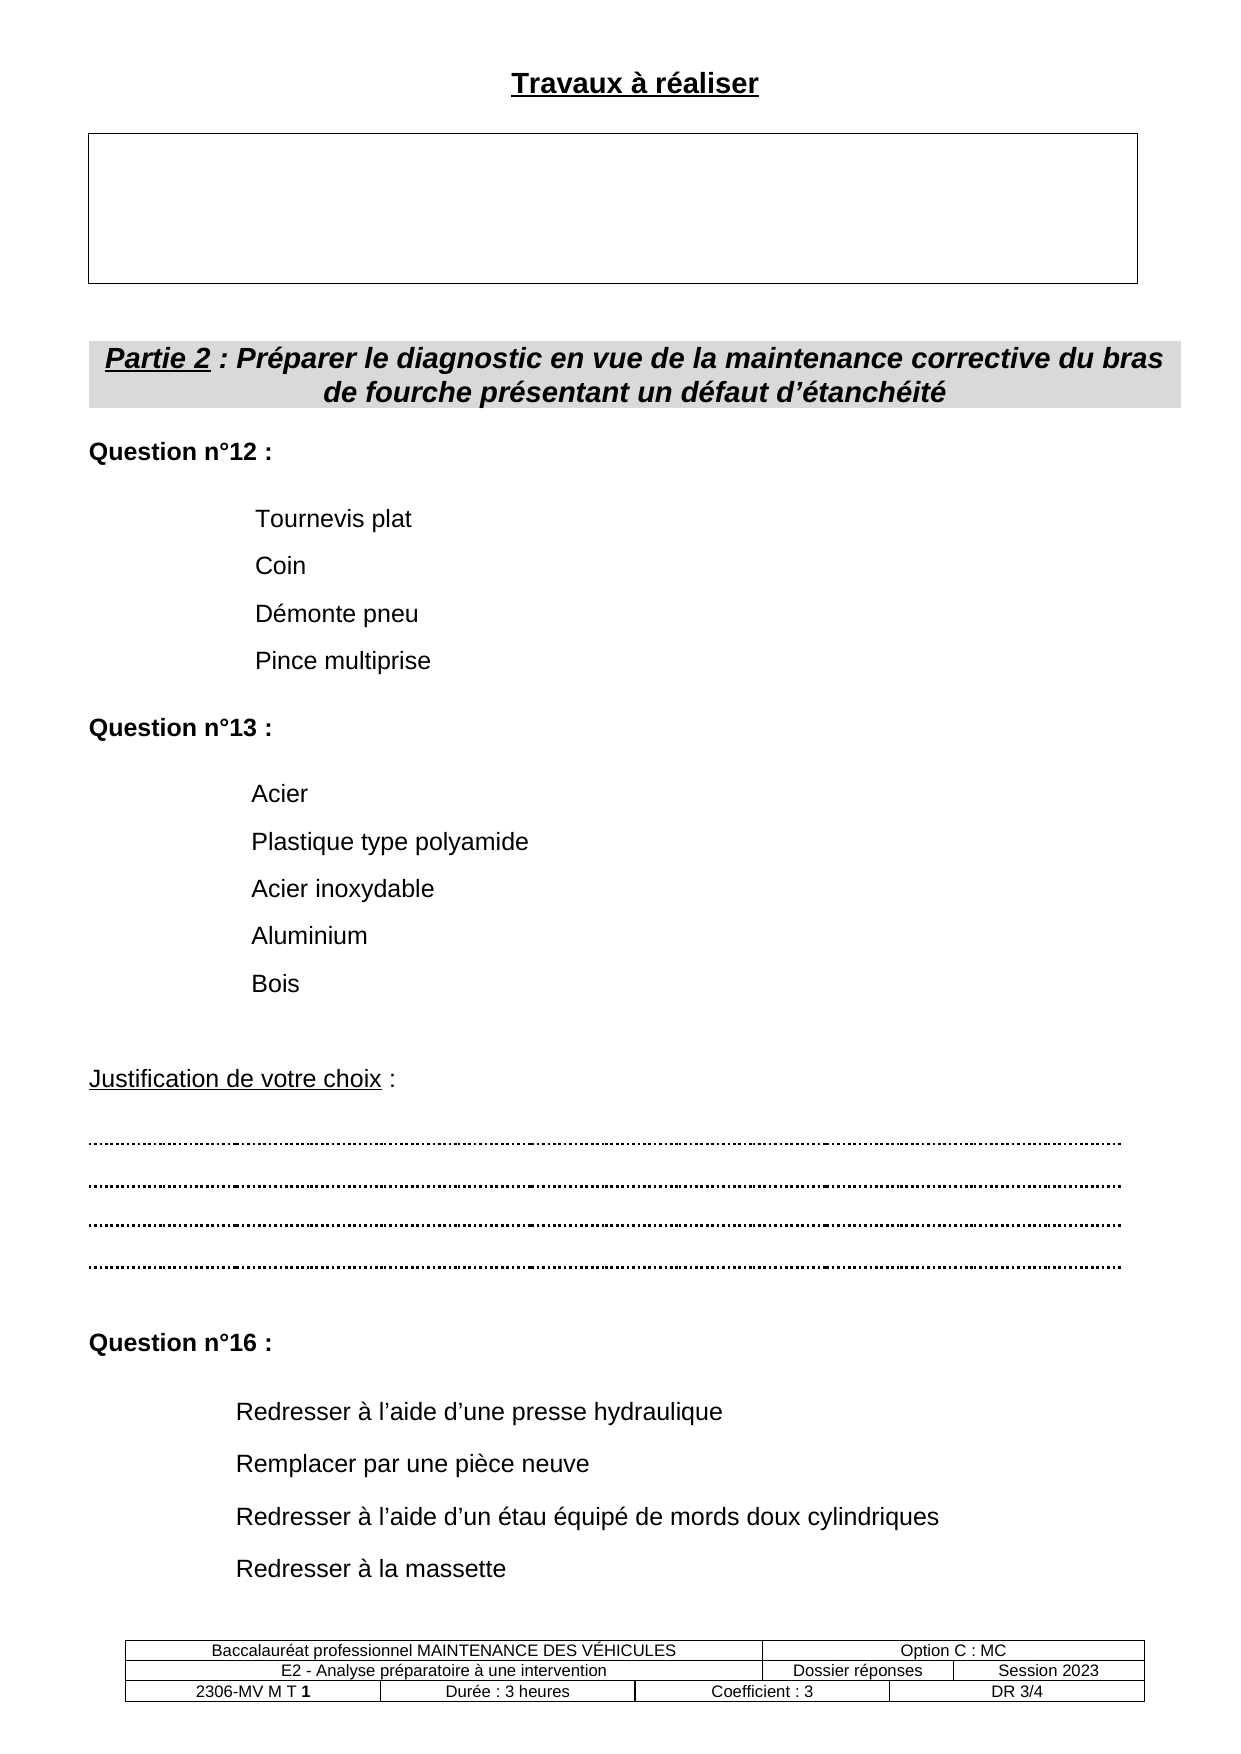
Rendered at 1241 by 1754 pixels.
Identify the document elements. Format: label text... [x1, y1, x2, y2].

table_cell Remplacer par une pièce neuve [224, 1438, 996, 1490]
table_cell Démonte pneu [244, 589, 716, 637]
list Question n°13 : [89, 713, 1181, 741]
table_header Tournevis plat [244, 495, 716, 542]
table_header Acier [240, 770, 712, 817]
table_cell Coin [244, 542, 716, 589]
table_cell Plastique type polyamide [240, 818, 712, 865]
table_cell Redresser à la massette [224, 1543, 996, 1595]
table_cell Bois [240, 959, 712, 1007]
text Partie 2 : Préparer le diagnostic en vue de la maintenance corrective du bras de fourche présentant un défaut d’étanchéité [89, 341, 1181, 408]
table_cell Acier inoxydable [240, 865, 712, 912]
table_cell Redresser à l’aide d’un étau équipé de mords doux cylindriques [224, 1490, 996, 1542]
table_cell Aluminium [240, 912, 712, 959]
text Travaux à réaliser [89, 66, 1181, 99]
table_header [89, 134, 1137, 283]
list Question n°12 : [89, 437, 1181, 466]
list Question n°16 : [89, 1328, 1181, 1357]
table_cell Pince multiprise [244, 637, 716, 684]
list Justification de votre choix : [89, 1064, 1181, 1093]
table_header Redresser à l’aide d’une presse hydraulique [224, 1385, 996, 1438]
